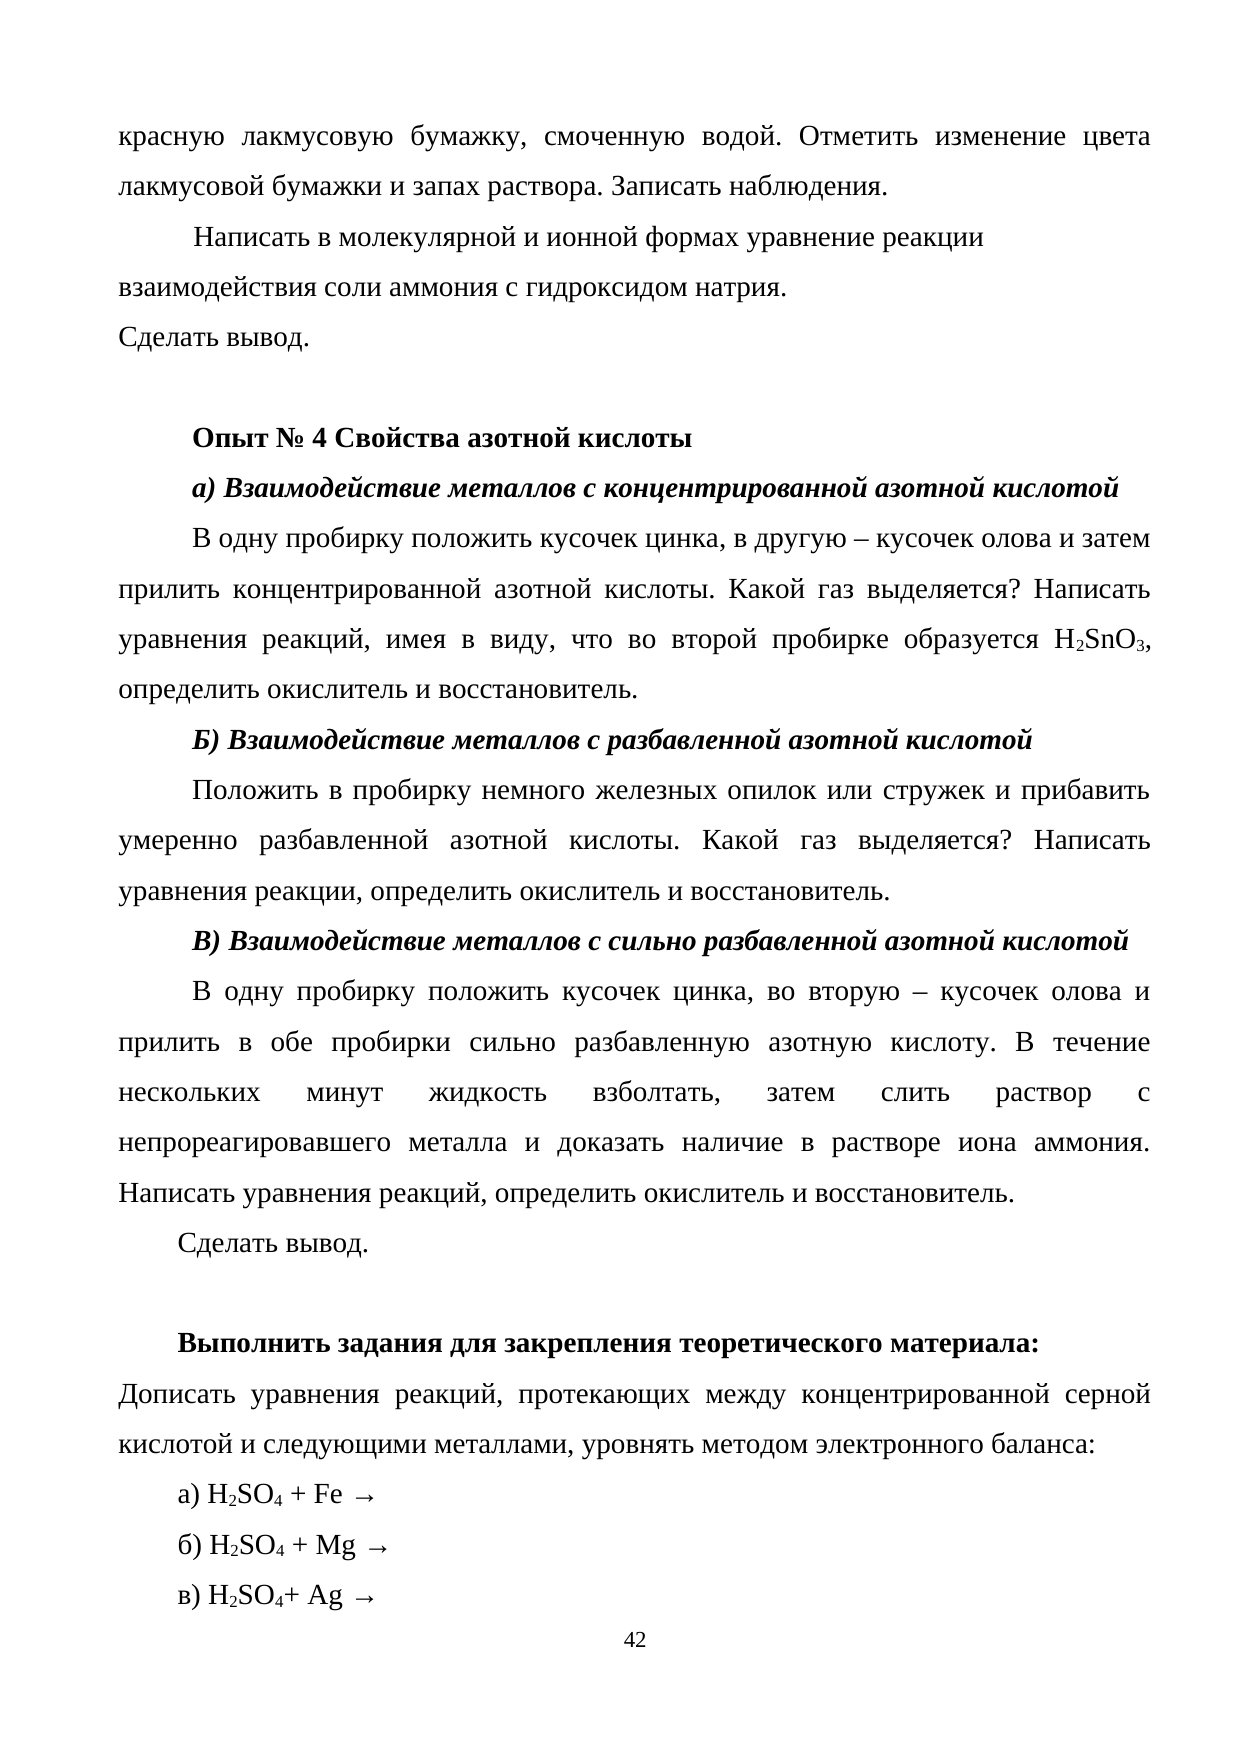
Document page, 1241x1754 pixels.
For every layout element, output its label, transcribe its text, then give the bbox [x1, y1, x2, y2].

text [118, 118, 1152, 202]
text Б) Взаимодействие металлов с разбавленной азотной кислотой [118, 722, 1152, 755]
title а) Н2SО4 + Fe → [118, 1477, 1152, 1510]
text В одну пробирку положить кусочек цинка, во вторую – кусочек олова и прилить в обе пробирки сильно разбавленную азотную кислоту. В течение нескольких минут жидкость взболтать, затем слить раствор с непрореагировавшего металла и доказать наличие в растворе иона аммония. Написать уравнения реакций, определить окислитель и восстановитель. [118, 973, 1152, 1208]
text Написать в молекулярной и ионной формах уравнение реакции взаимодействия соли аммония с гидроксидом натрия. [118, 219, 1152, 303]
title б) Н2SО4 + Mg → [118, 1527, 1152, 1560]
title Сделать вывод. [118, 1225, 1152, 1258]
text Положить в пробирку немного железных опилок или стружек и прибавить умеренно разбавленной азотной кислоты. Какой газ выделяется? Написать уравнения реакции, определить окислитель и восстановитель. [118, 772, 1152, 906]
title Дописать уравнения реакций, протекающих между концентрированной серной кислотой и следующими металлами, уровнять методом электронного баланса: [118, 1376, 1152, 1460]
title в) Н2SО4+ Ag → [118, 1577, 1152, 1611]
text Опыт № 4 Свойства азотной кислоты [118, 420, 1152, 453]
text В) Взаимодействие металлов с сильно разбавленной азотной кислотой [118, 923, 1152, 957]
title Выполнить задания для закрепления теоретического материала: [118, 1326, 1152, 1359]
text а) Взаимодействие металлов с концентрированной азотной кислотой [118, 470, 1152, 504]
text В одну пробирку положить кусочек цинка, в другую – кусочек олова и затем прилить концентрированной азотной кислоты. Какой газ выделяется? Написать уравнения реакций, имея в виду, что во второй пробирке образуется H2SnO3, определить окислитель и восстановитель. [118, 521, 1152, 705]
text Сделать вывод. [118, 319, 1152, 353]
